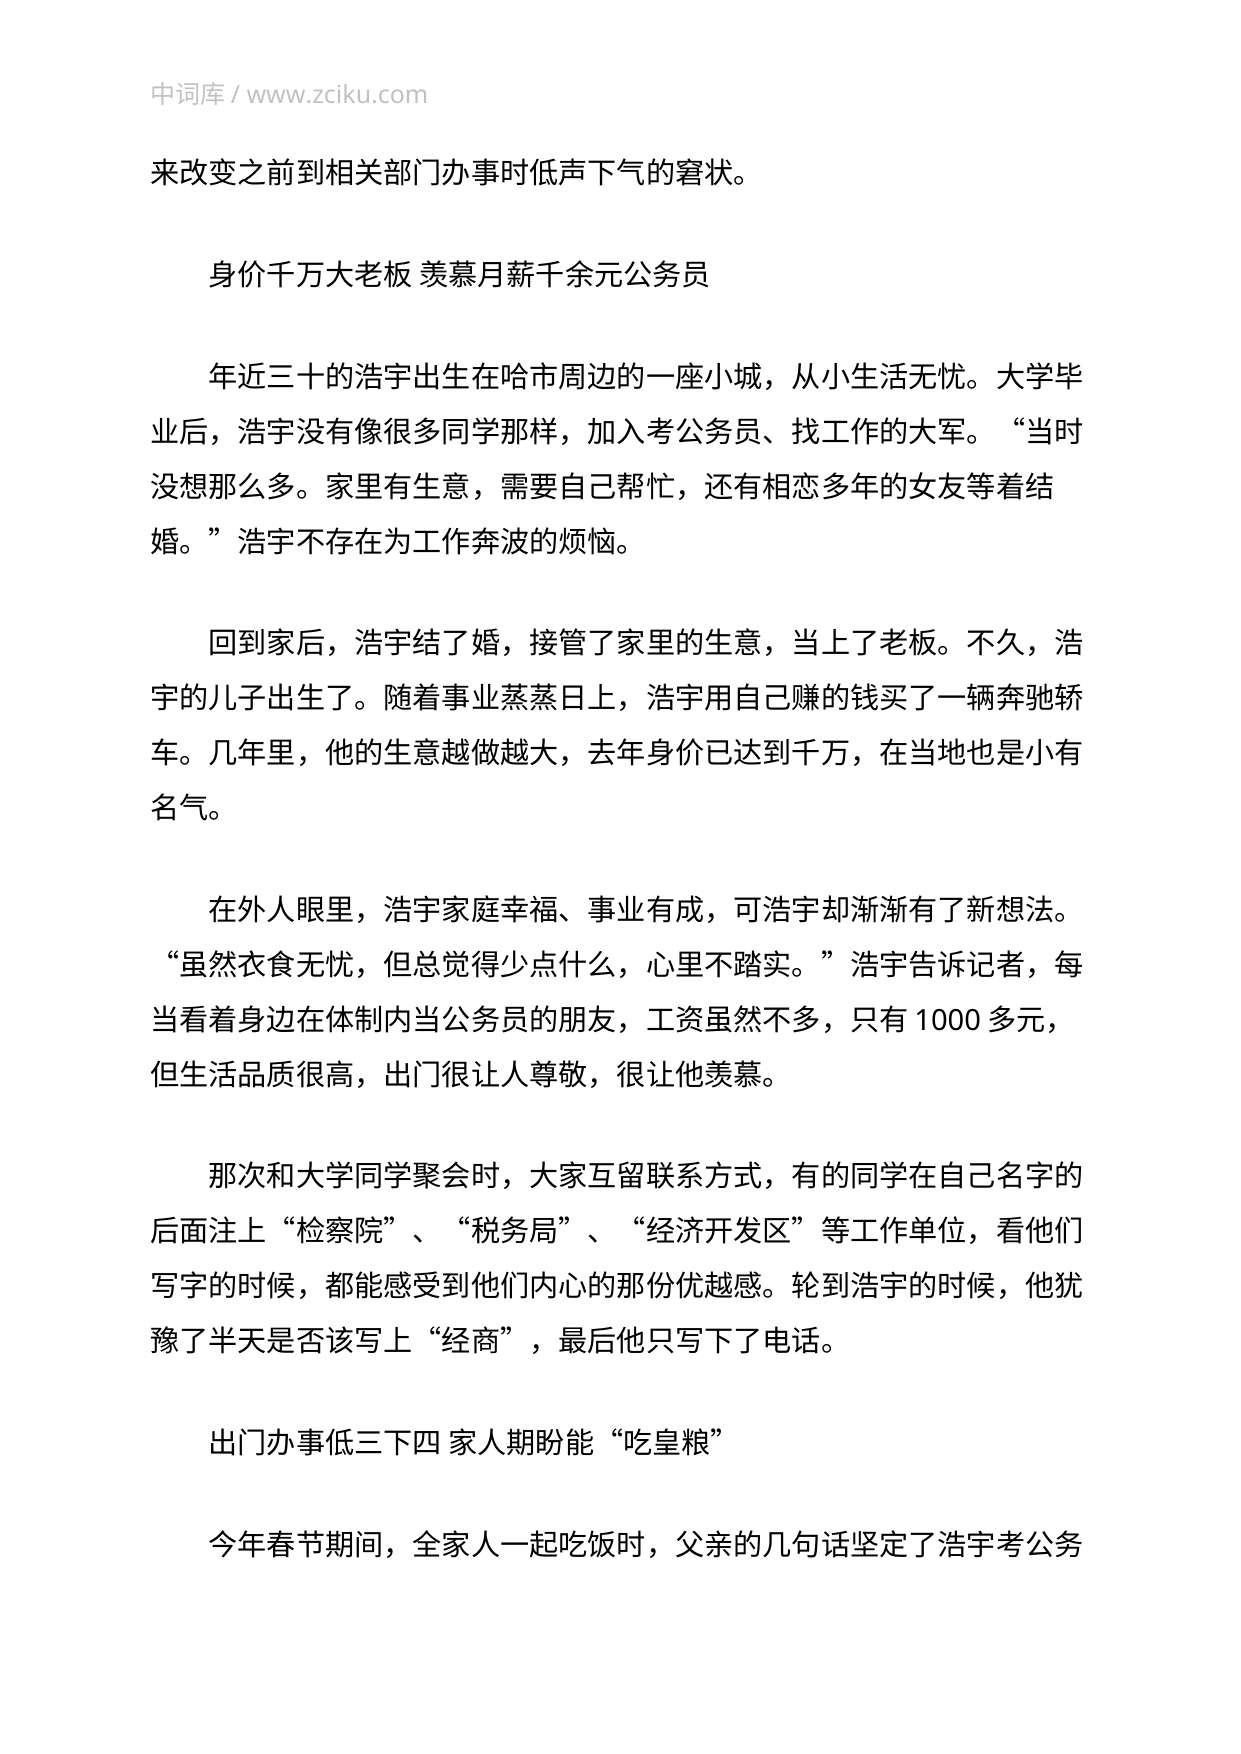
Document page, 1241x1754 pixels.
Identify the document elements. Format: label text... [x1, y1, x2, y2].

text 年近三十的浩宇出生在哈市周边的一座小城，从小生活无忧。大学毕业后，浩宇没有像很多同学那样，加入考公务员、找工作的大军。“当时没想那么多。家里有生意，需要自己帮忙，还有相恋多年的女友等着结婚。”浩宇不存在为工作奔波的烦恼。 [150, 353, 1090, 561]
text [150, 150, 1090, 192]
text 出门办事低三下四 家人期盼能“吃皇粮” [150, 1419, 1090, 1462]
text 在外人眼里，浩宇家庭幸福、事业有成，可浩宇却渐渐有了新想法。“虽然衣食无忧，但总觉得少点什么，心里不踏实。”浩宇告诉记者，每当看着身边在体制内当公务员的朋友，工资虽然不多，只有1000多元，但生活品质很高，出门很让人尊敬，很让他羡慕。 [150, 886, 1090, 1093]
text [150, 1521, 1090, 1563]
text 回到家后，浩宇结了婚，接管了家里的生意，当上了老板。不久，浩宇的儿子出生了。随着事业蒸蒸日上，浩宇用自己赚的钱买了一辆奔驰轿车。几年里，他的生意越做越大，去年身价已达到千万，在当地也是小有名气。 [150, 620, 1090, 827]
text 身价千万大老板 羡慕月薪千余元公务员 [150, 252, 1090, 294]
text 那次和大学同学聚会时，大家互留联系方式，有的同学在自己名字的后面注上“检察院”、“税务局”、“经济开发区”等工作单位，看他们写字的时候，都能感受到他们内心的那份优越感。轮到浩宇的时候，他犹豫了半天是否该写上“经商”，最后他只写下了电话。 [150, 1153, 1090, 1360]
